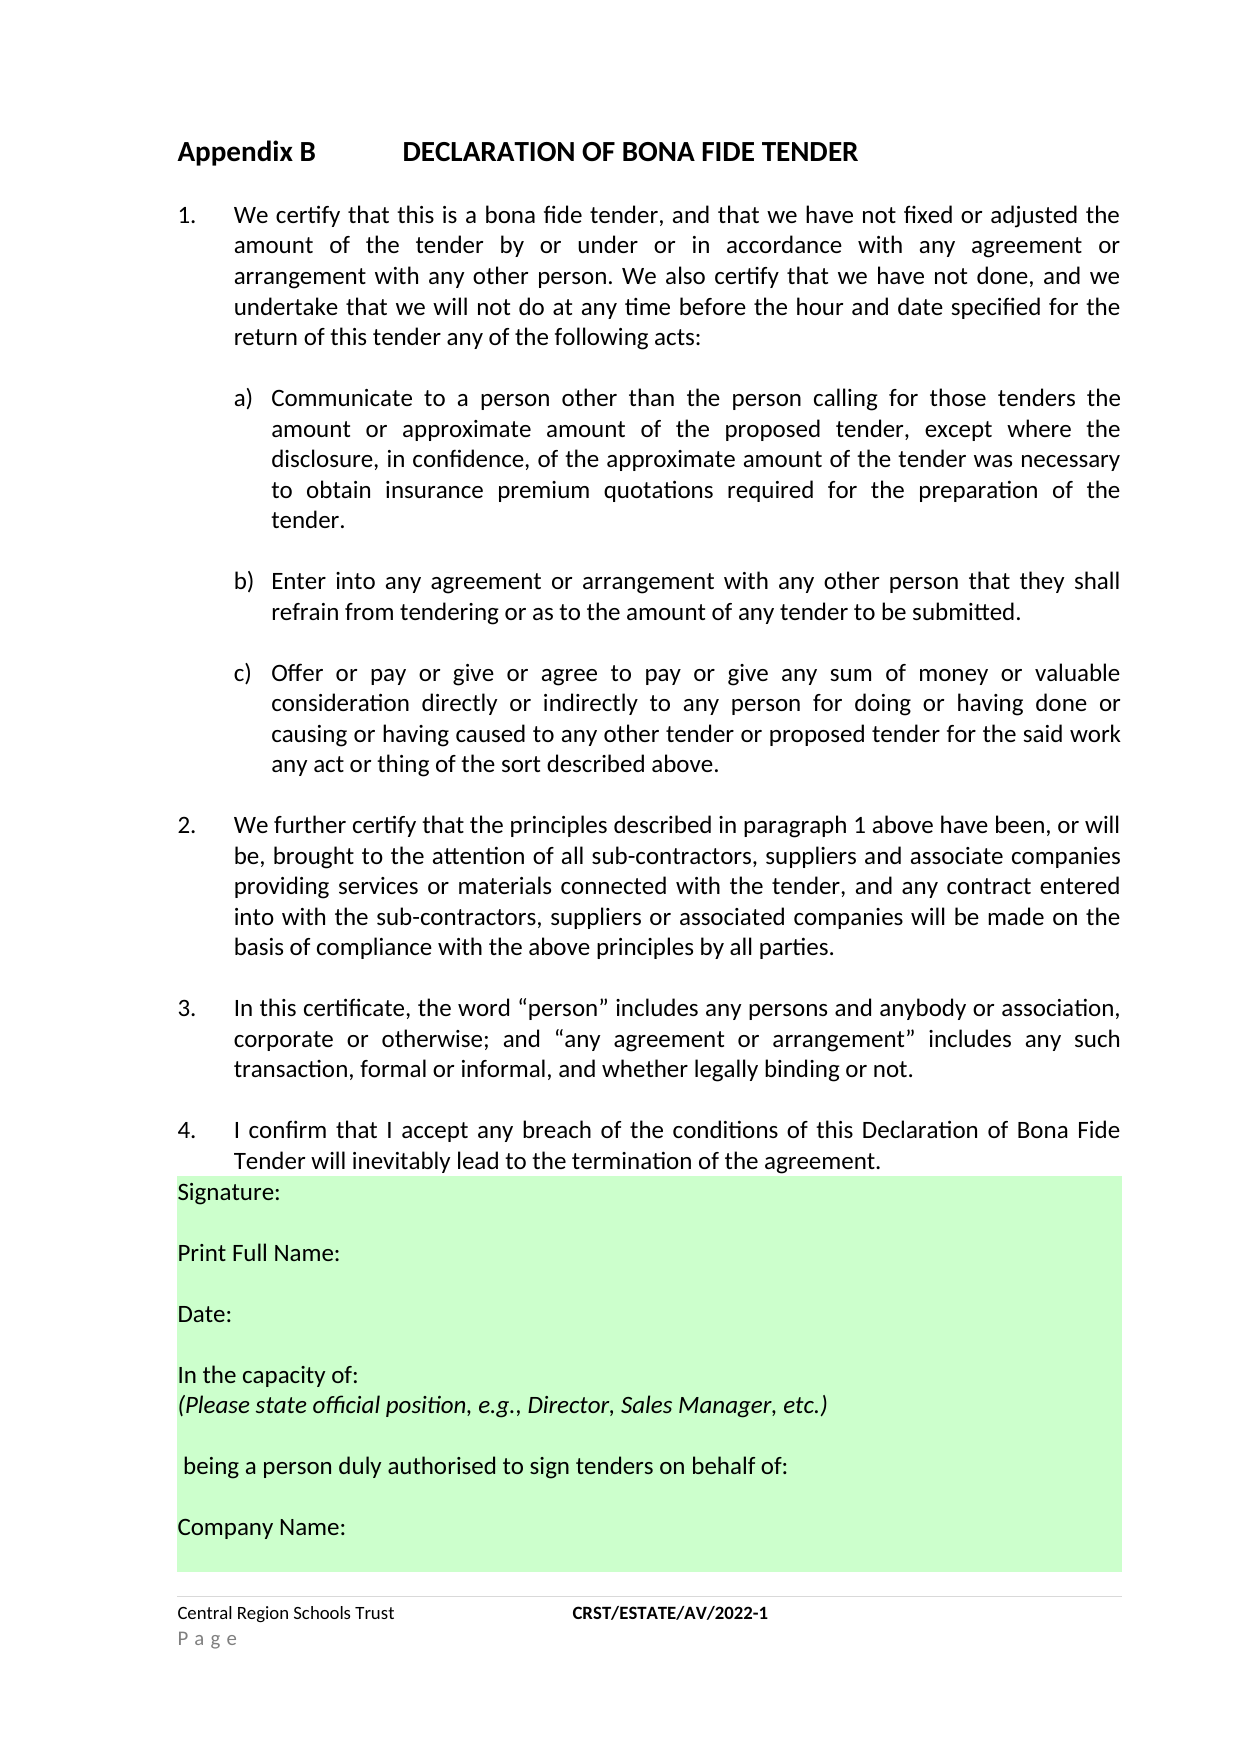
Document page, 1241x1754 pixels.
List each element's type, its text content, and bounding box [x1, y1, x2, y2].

text 4. I confirm that I accept any breach of the conditions of this Declaration of Bona Fide Tender will inevitably lead to the termination of the agreement. [177, 1115, 1122, 1176]
text (Please state official position, e.g., Director, Sales Manager, etc.) [177, 1389, 1122, 1420]
text c) Offer or pay or give or agree to pay or give any sum of money or valuable consideration directly or indirectly to any person for doing or having done or causing or having caused to any other tender or proposed tender for the said work any act or thing of the sort described above. [233, 657, 1122, 779]
text b) Enter into any agreement or arrangement with any other person that they shall refrain from tendering or as to the amount of any tender to be submitted. [233, 565, 1122, 626]
text being a person duly authorised to sign tenders on behalf of: [177, 1450, 1122, 1481]
text Date: [177, 1298, 1122, 1328]
text 1. We certify that this is a bona fide tender, and that we have not fixed or adjusted the amount of the tender by or under or in accordance with any agreement or arrangement with any other person. We also certify that we have not done, and we undertake that we will not do at any time before the hour and date specified for the return of this tender any of the following acts: [177, 199, 1122, 352]
text Signature: [177, 1176, 1122, 1206]
text 3. In this certificate, the word “person” includes any persons and anybody or association, corporate or otherwise; and “any agreement or arrangement” includes any such transaction, formal or informal, and whether legally binding or not. [177, 993, 1122, 1084]
text 2. We further certify that the principles described in paragraph 1 above have been, or will be, brought to the attention of all sub-contractors, suppliers and associate companies providing services or materials connected with the tender, and any contract entered into with the sub-contractors, suppliers or associated companies will be made on the basis of compliance with the above principles by all parties. [177, 809, 1122, 962]
text Company Name: [177, 1511, 1122, 1542]
text a) Communicate to a person other than the person calling for those tenders the amount or approximate amount of the proposed tender, except where the disclosure, in confidence, of the approximate amount of the tender was necessary to obtain insurance premium quotations required for the preparation of the tender. [233, 382, 1122, 535]
text In the capacity of: [177, 1359, 1122, 1389]
subtitle Appendix B DECLARATION OF BONA FIDE TENDER [177, 133, 1122, 168]
text Print Full Name: [177, 1237, 1122, 1267]
